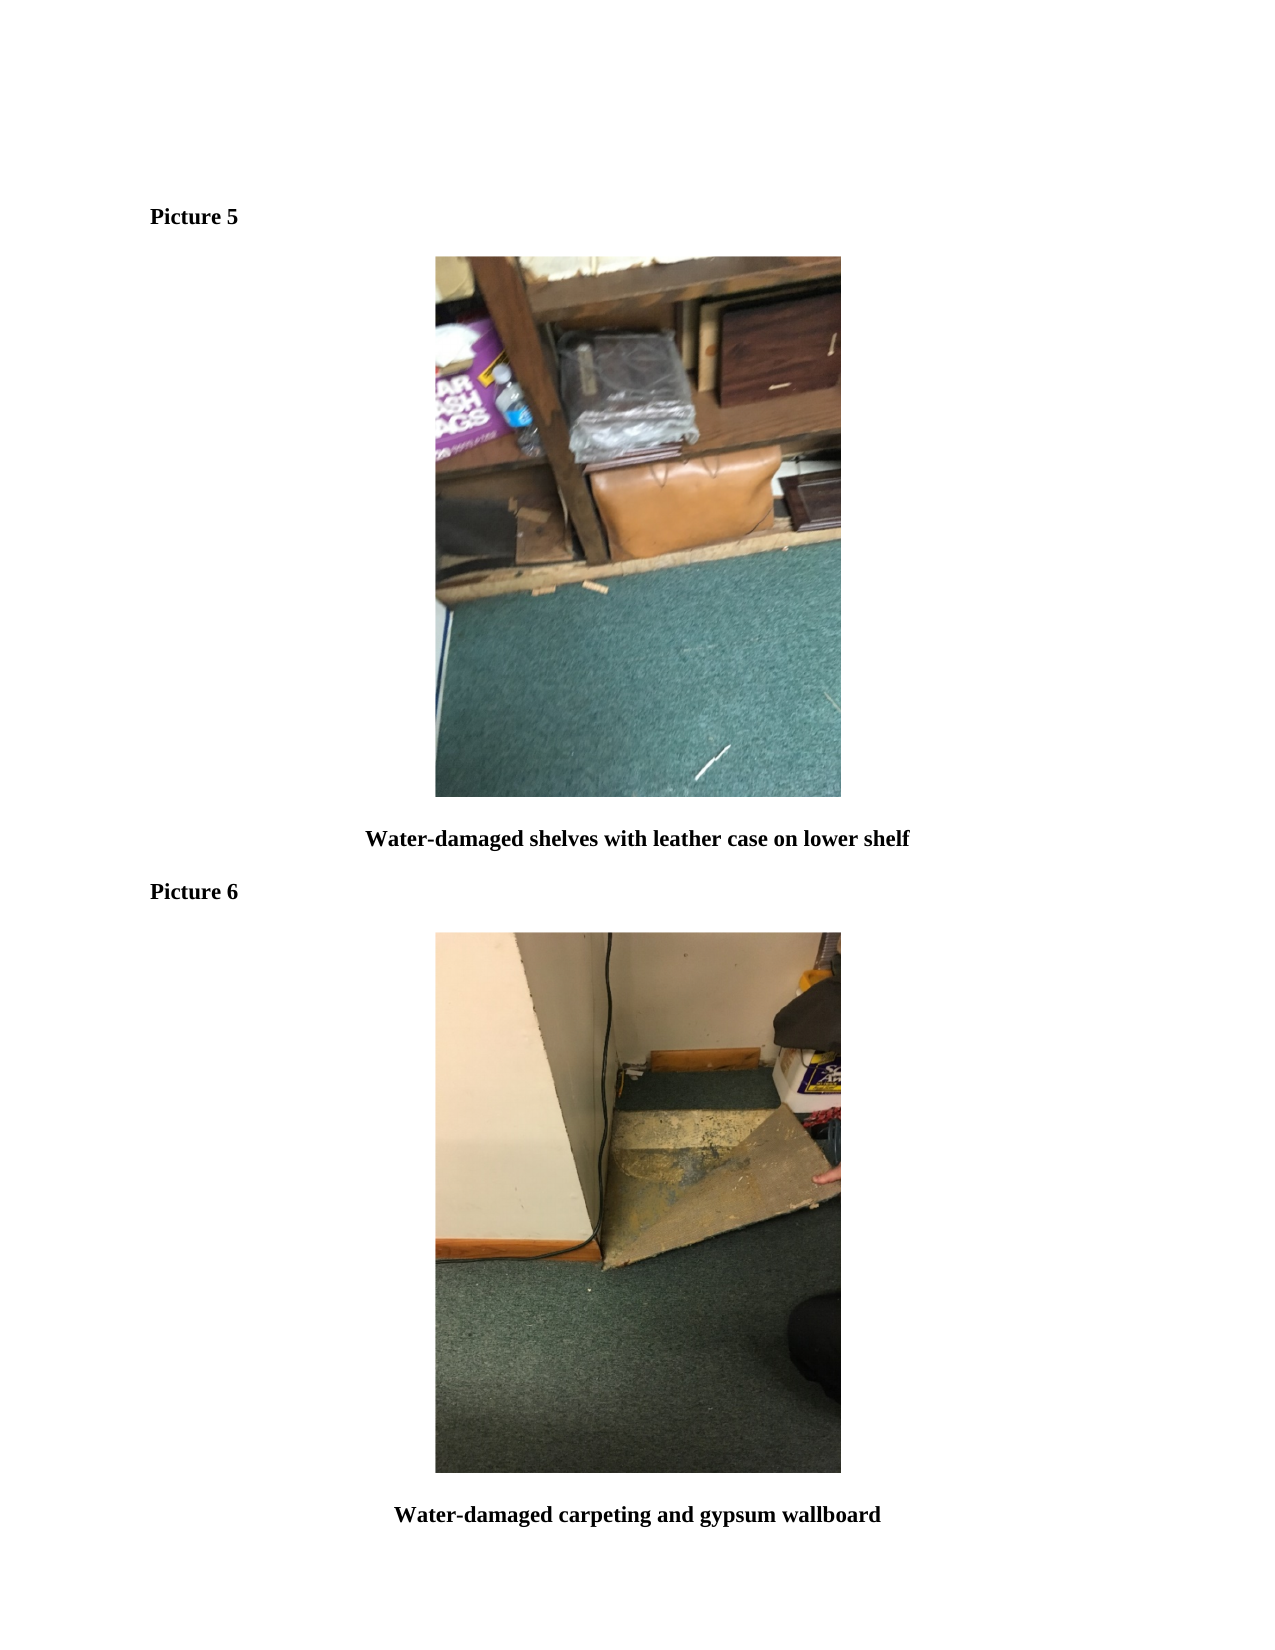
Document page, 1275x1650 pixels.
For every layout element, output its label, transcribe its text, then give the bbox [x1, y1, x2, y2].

picture [436, 257, 841, 796]
text Picture 6 [150, 878, 1125, 904]
picture [436, 933, 841, 1472]
text Picture 5 [150, 203, 1125, 229]
text Water-damaged shelves with leather case on lower shelf [150, 826, 1125, 852]
text Water-damaged carpeting and gypsum wallboard [150, 1501, 1125, 1527]
